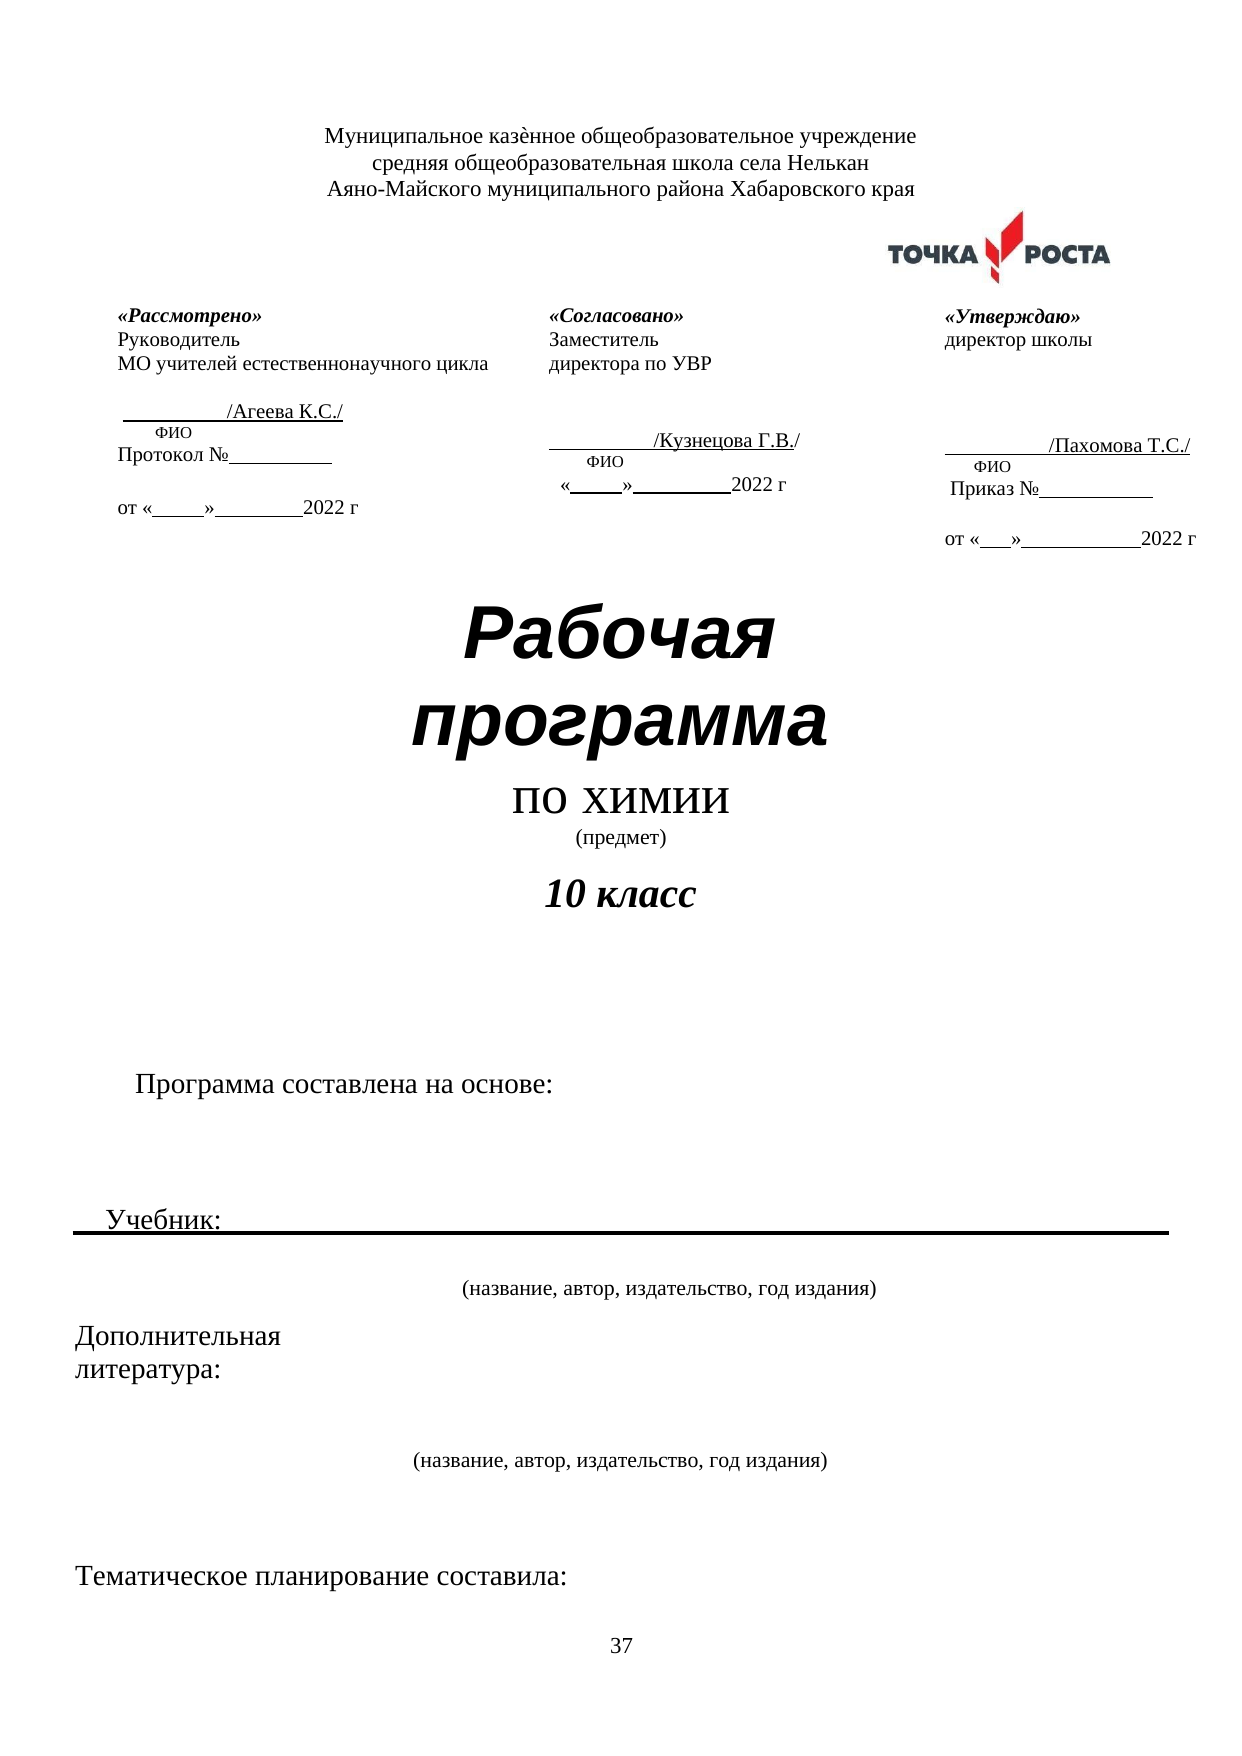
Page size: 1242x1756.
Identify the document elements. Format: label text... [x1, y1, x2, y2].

subtitle Дополнительная литература: [75, 1318, 433, 1385]
text (название, автор, издательство, год издания) [462, 1275, 1192, 1300]
subtitle Программа составлена на основе: [135, 1066, 1192, 1099]
subtitle 10 класс [308, 868, 933, 916]
subtitle Рабочая программа [308, 588, 933, 761]
text (название, автор, издательство, год издания) [308, 1447, 933, 1472]
table_header «Утверждаю» директор школы /Пахомова Т.С./ ФИО Приказ № от « » 2022 г [885, 305, 1242, 552]
subtitle по химии [310, 764, 933, 826]
text Аяно-Майского муниципального района Хабаровского края [309, 175, 933, 202]
table_header «Рассмотрено» Руководитель МО учителей естественнонаучного цикла /Агеева К.С./ ФИО Протокол № от « » 2022 г [96, 305, 535, 552]
table_header «Согласовано» Заместитель директора по УВР /Кузнецова Г.В./ ФИО « » 2022 г [535, 305, 885, 552]
text (предмет) [309, 826, 933, 849]
subtitle Тематическое планирование составила: [75, 1558, 1192, 1591]
text Учебник: [49, 1202, 1192, 1236]
text Муниципальное казѐнное общеобразовательное учреждение средняя общеобразовательная школа села Нелькан [309, 122, 933, 175]
